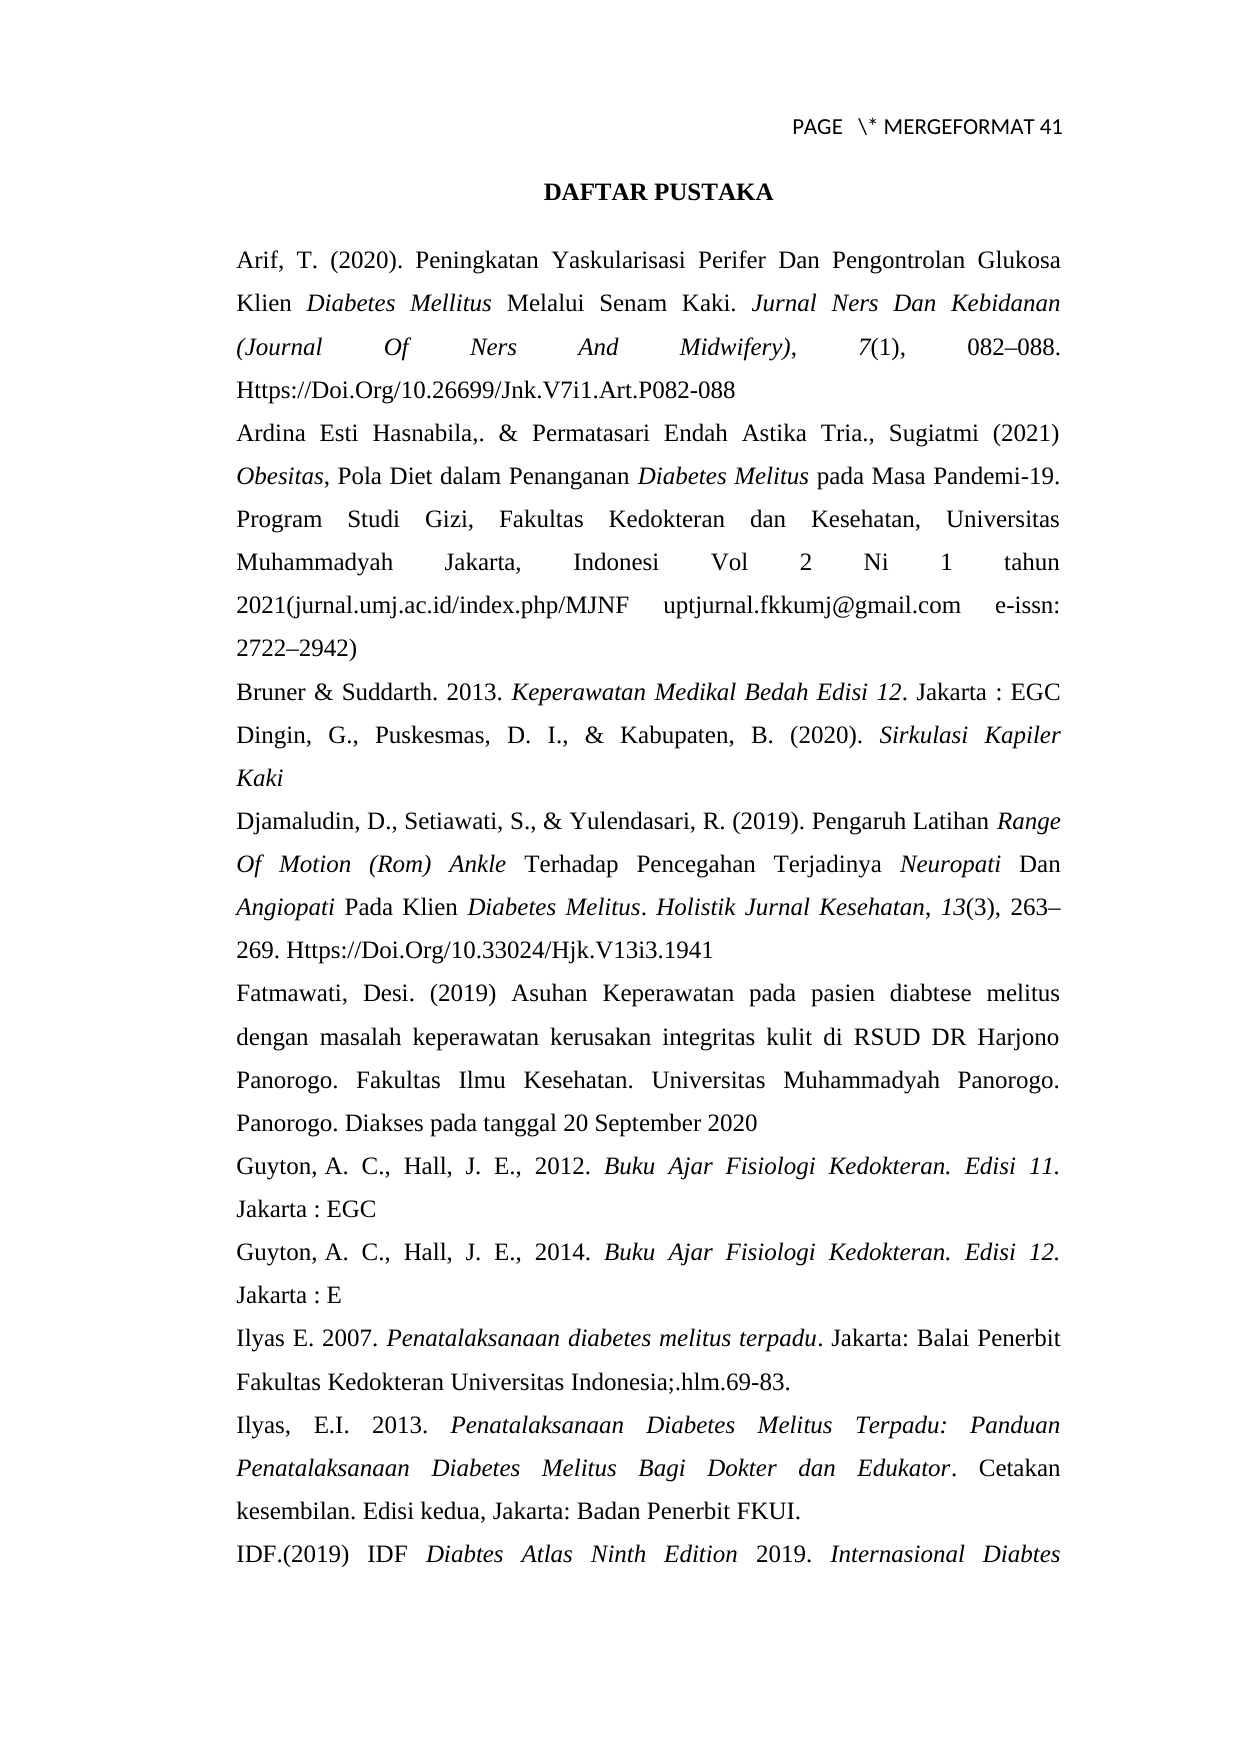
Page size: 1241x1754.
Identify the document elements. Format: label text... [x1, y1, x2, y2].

text Guyton, A. C., Hall, J. E., 2014. Buku Ajar Fisiologi Kedokteran. Edisi 12. Jakarta : E [236, 1237, 1061, 1309]
text Guyton, A. C., Hall, J. E., 2012. Buku Ajar Fisiologi Kedokteran. Edisi 11. Jakarta : EGC [236, 1151, 1061, 1223]
text Bruner & Suddarth. 2013. Keperawatan Medikal Bedah Edisi 12. Jakarta : EGC Dingin, G., Puskesmas, D. I., & Kabupaten, B. (2020). Sirkulasi Kapiler Kaki [236, 677, 1061, 792]
text Ilyas E. 2007. Penatalaksanaan diabetes melitus terpadu. Jakarta: Balai Penerbit Fakultas Kedokteran Universitas Indonesia;.hlm.69-83. [236, 1323, 1061, 1395]
text Arif, T. (2020). Peningkatan Yaskularisasi Perifer Dan Pengontrolan Glukosa Klien Diabetes Mellitus Melalui Senam Kaki. Jurnal Ners Dan Kebidanan (Journal Of Ners And Midwifery), 7(1), 082–088. Https://Doi.Org/10.26699/Jnk.V7i1.Art.P082-088 [236, 245, 1061, 403]
text Ilyas, E.I. 2013. Penatalaksanaan Diabetes Melitus Terpadu: Panduan Penatalaksanaan Diabetes Melitus Bagi Dokter dan Edukator. Cetakan kesembilan. Edisi kedua, Jakarta: Badan Penerbit FKUI. [236, 1410, 1061, 1525]
text Djamaludin, D., Setiawati, S., & Yulendasari, R. (2019). Pengaruh Latihan Range Of Motion (Rom) Ankle Terhadap Pencegahan Terjadinya Neuropati Dan Angiopati Pada Klien Diabetes Melitus. Holistik Jurnal Kesehatan, 13(3), 263–269. Https://Doi.Org/10.33024/Hjk.V13i3.1941 [236, 806, 1061, 964]
text Fatmawati, Desi. (2019) Asuhan Keperawatan pada pasien diabtese melitus dengan masalah keperawatan kerusakan integritas kulit di RSUD DR Harjono Panorogo. Fakultas Ilmu Kesehatan. Universitas Muhammadyah Panorogo. Panorogo. Diakses pada tanggal 20 September 2020 [236, 978, 1061, 1137]
subtitle DAFTAR PUSTAKA [441, 177, 876, 206]
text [236, 1539, 1061, 1568]
text Ardina Esti Hasnabila,. & Permatasari Endah Astika Tria., Sugiatmi (2021) Obesitas, Pola Diet dalam Penanganan Diabetes Melitus pada Masa Pandemi-19. Program Studi Gizi, Fakultas Kedokteran dan Kesehatan, Universitas Muhammadyah Jakarta, Indonesi Vol 2 Ni 1 tahun 2021(jurnal.umj.ac.id/index.php/MJNF uptjurnal.fkkumj@gmail.com e-issn: 2722–2942) [236, 418, 1061, 662]
